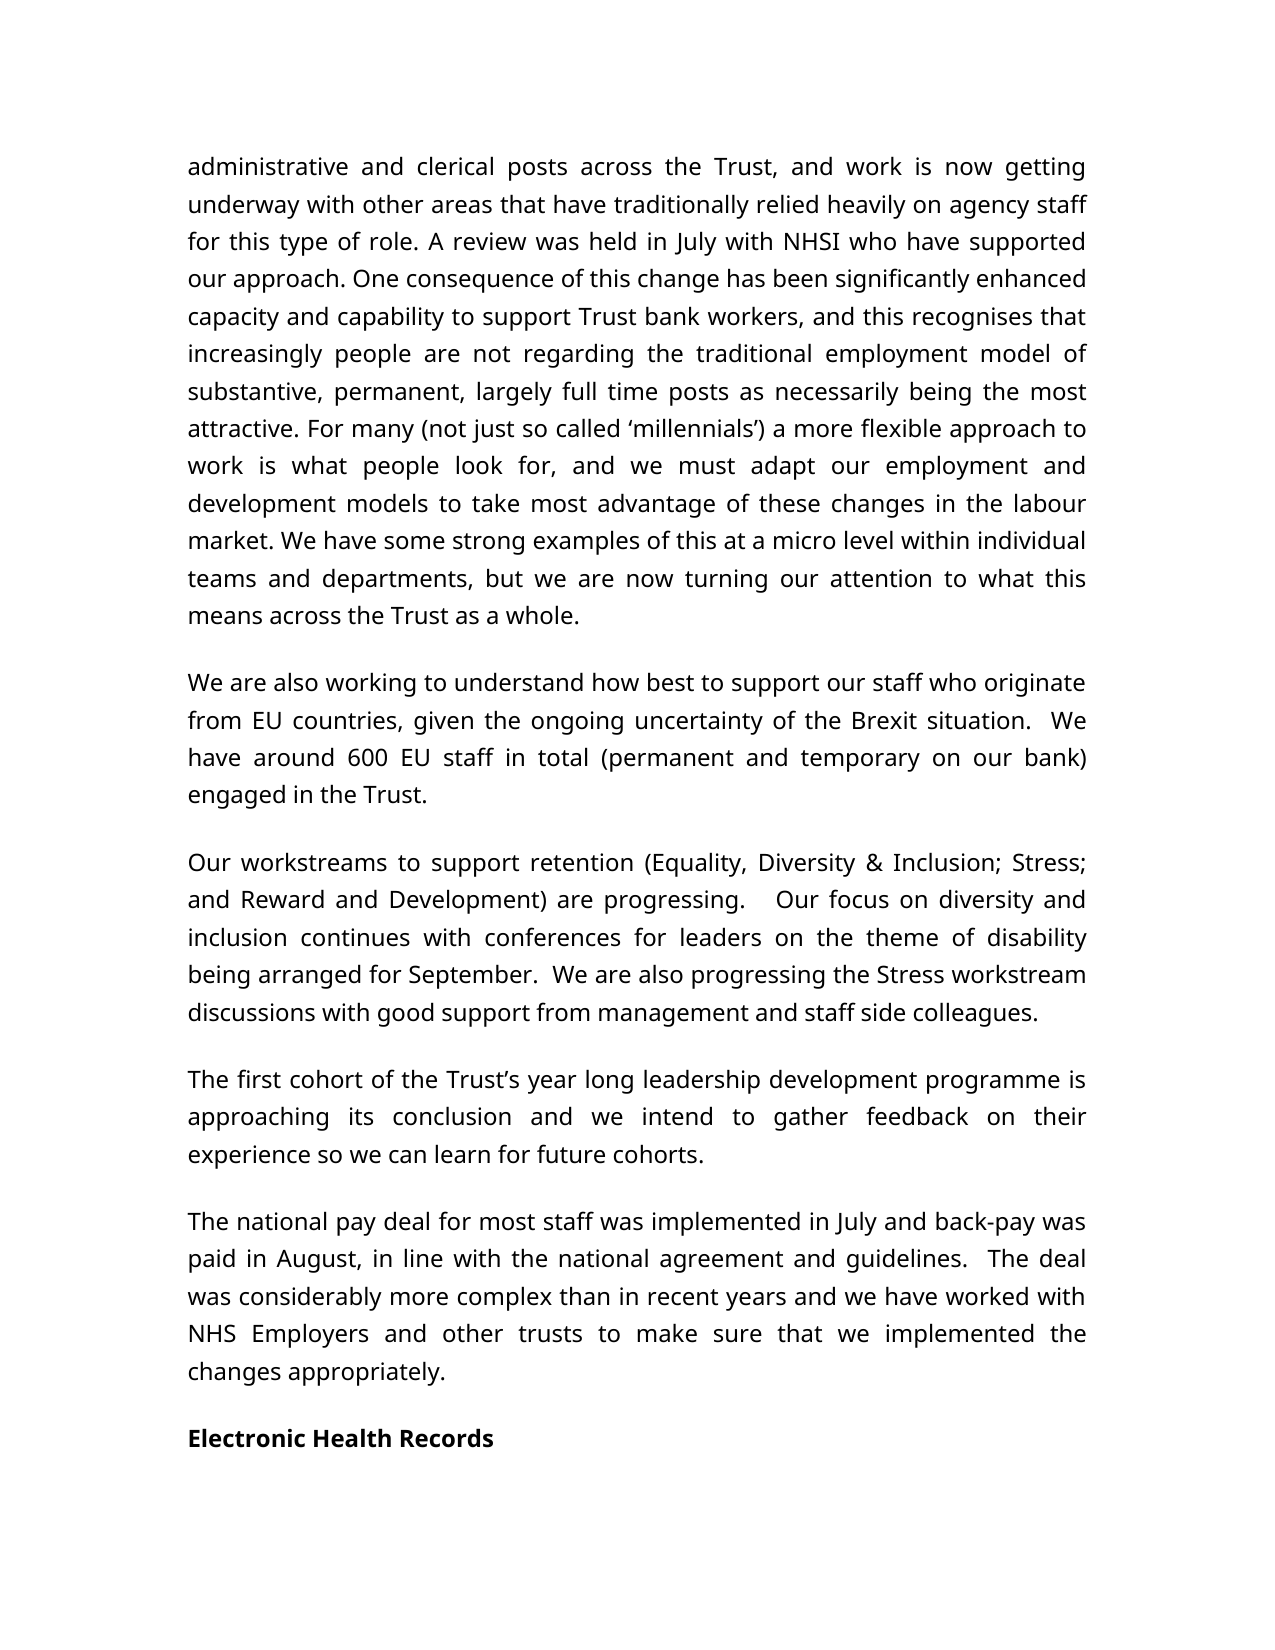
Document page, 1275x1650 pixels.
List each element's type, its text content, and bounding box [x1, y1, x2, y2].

text The first cohort of the Trust’s year long leadership development programme is approaching its conclusion and we intend to gather feedback on their experience so we can learn for future cohorts. [187, 1063, 1088, 1170]
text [187, 150, 1088, 631]
text Our workstreams to support retention (Equality, Diversity & Inclusion; Stress; and Reward and Development) are progressing. Our focus on diversity and inclusion continues with conferences for leaders on the theme of disability being arranged for September. We are also progressing the Stress workstream discussions with good support from management and staff side colleagues. [187, 846, 1088, 1028]
text The national pay deal for most staff was implemented in July and back-pay was paid in August, in line with the national agreement and guidelines. The deal was considerably more complex than in recent years and we have worked with NHS Employers and other trusts to make sure that we implemented the changes appropriately. [187, 1205, 1088, 1387]
text We are also working to understand how best to support our staff who originate from EU countries, given the ongoing uncertainty of the Brexit situation. We have around 600 EU staff in total (permanent and temporary on our bank) engaged in the Trust. [187, 666, 1088, 811]
text Electronic Health Records [187, 1422, 1088, 1454]
